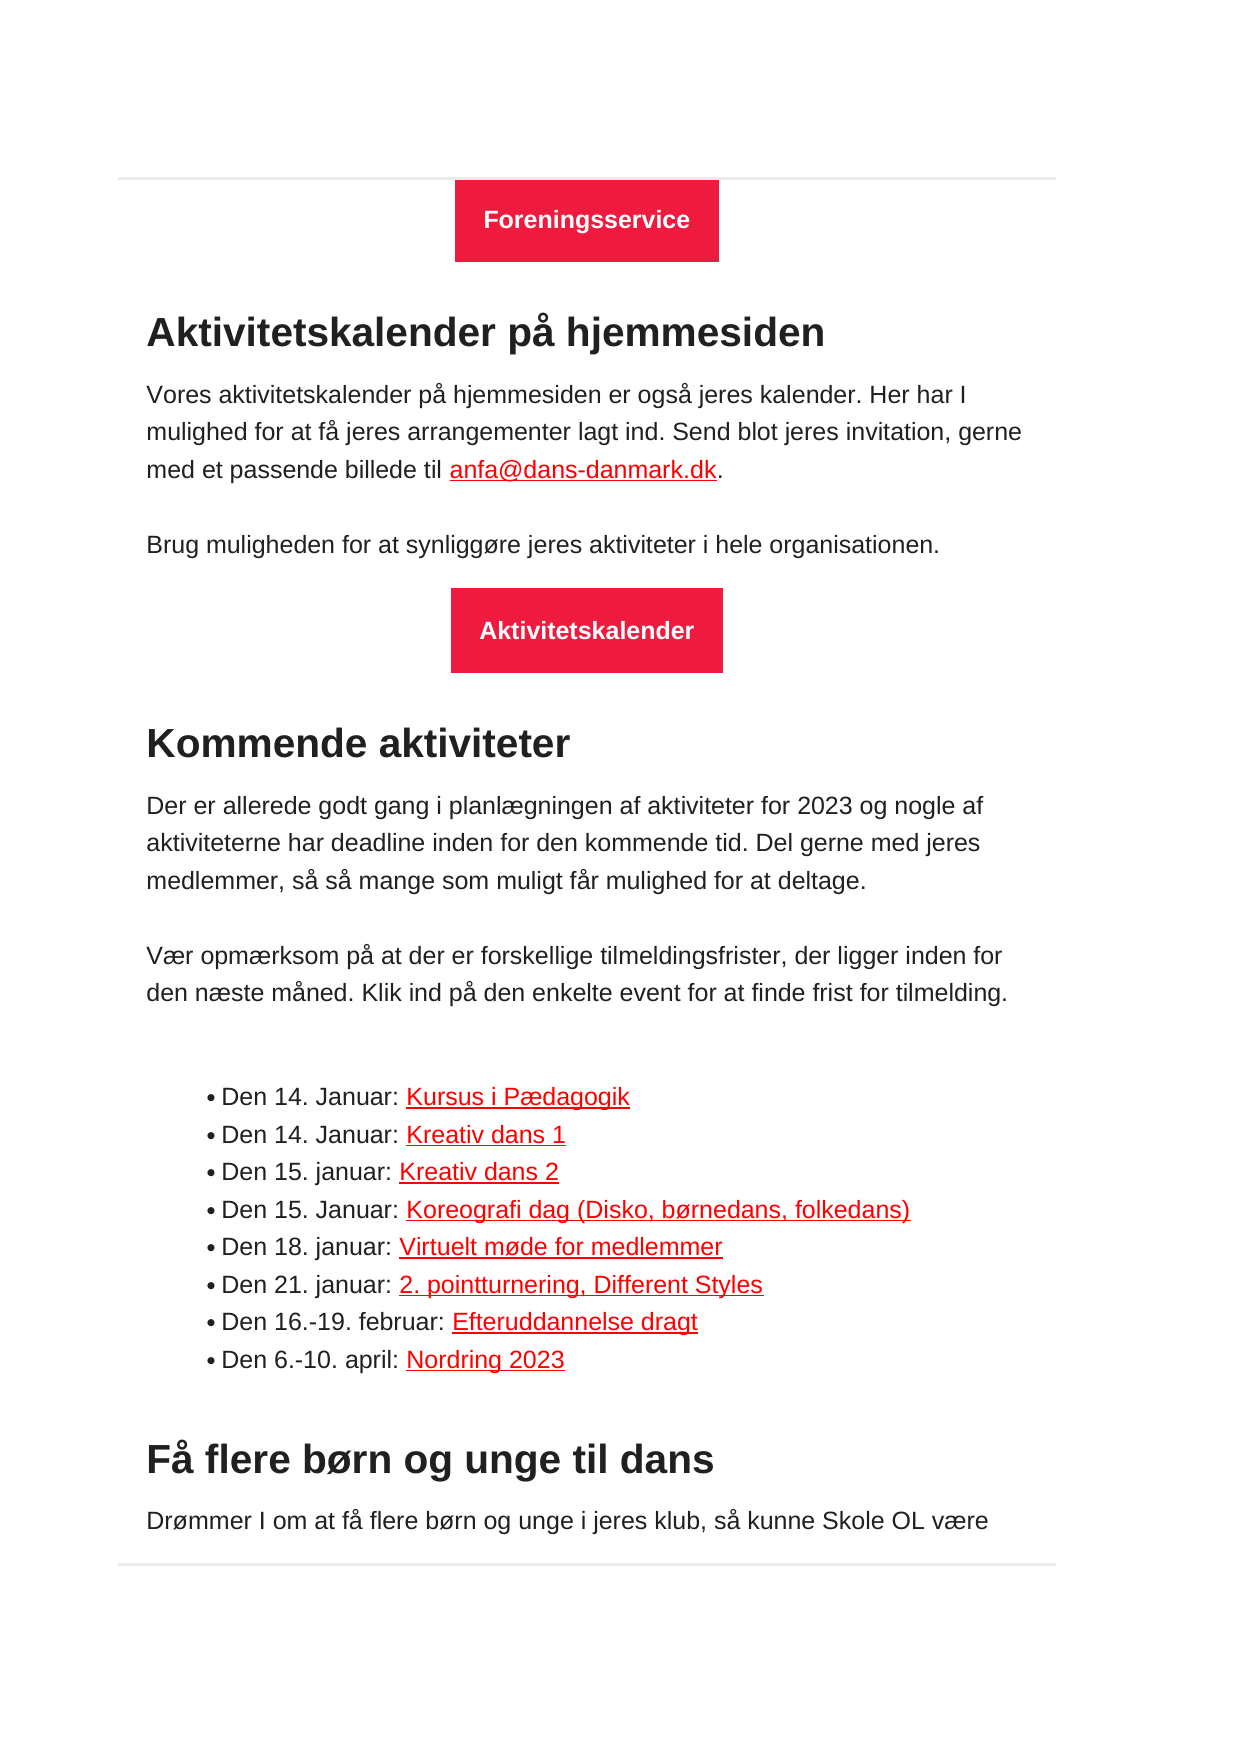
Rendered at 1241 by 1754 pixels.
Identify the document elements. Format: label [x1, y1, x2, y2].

table_cell [118, 180, 1056, 1563]
